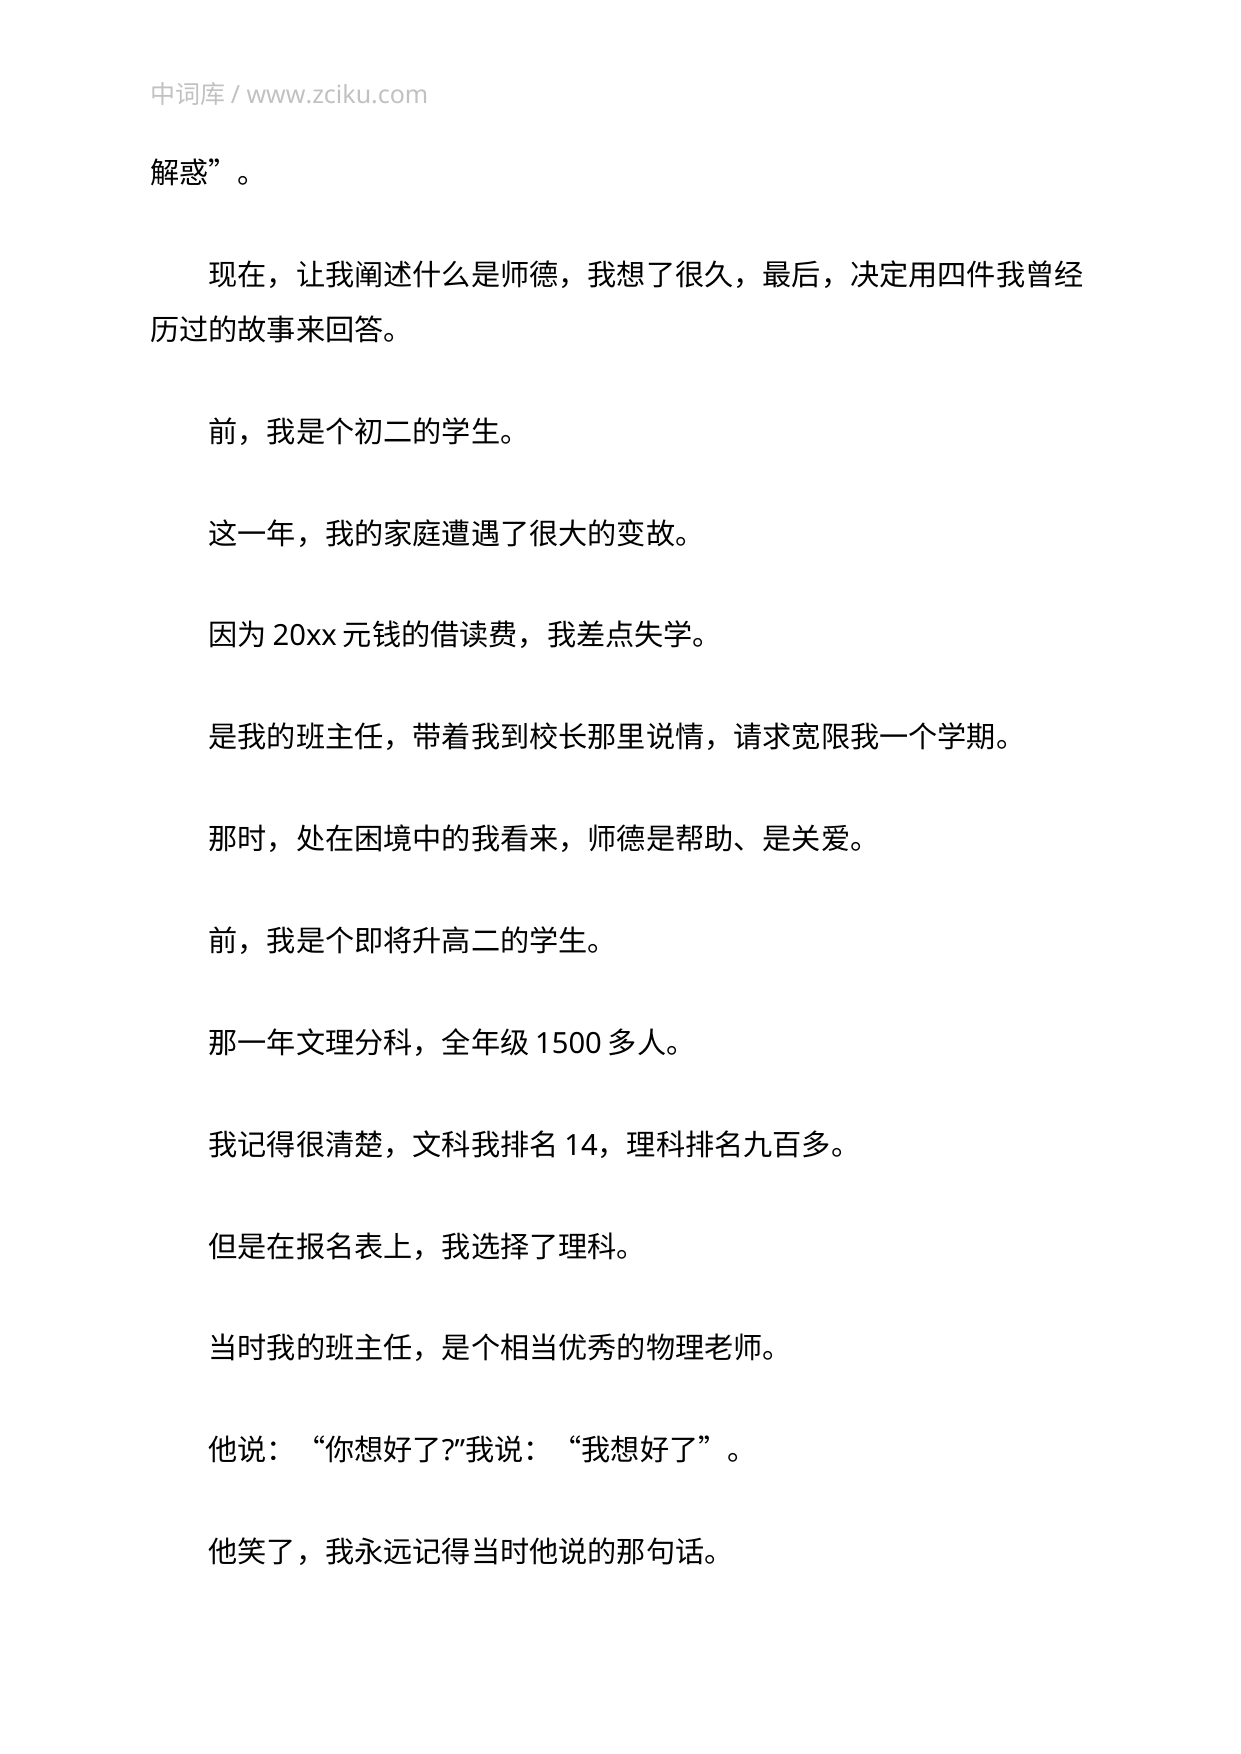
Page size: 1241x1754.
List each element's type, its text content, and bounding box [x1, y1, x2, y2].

text 当时我的班主任，是个相当优秀的物理老师。 [150, 1325, 1090, 1367]
text 因为20xx元钱的借读费，我差点失学。 [150, 612, 1090, 654]
text 这一年，我的家庭遭遇了很大的变故。 [150, 510, 1090, 552]
text 他说：“你想好了?”我说：“我想好了”。 [150, 1427, 1090, 1469]
text 那时，处在困境中的我看来，师德是帮助、是关爱。 [150, 816, 1090, 858]
text 前，我是个即将升高二的学生。 [150, 917, 1090, 960]
text 那一年文理分科，全年级1500多人。 [150, 1019, 1090, 1062]
text 我记得很清楚，文科我排名14，理科排名九百多。 [150, 1121, 1090, 1164]
text 现在，让我阐述什么是师德，我想了很久，最后，决定用四件我曾经历过的故事来回答。 [150, 252, 1090, 349]
text 但是在报名表上，我选择了理科。 [150, 1223, 1090, 1266]
text 他笑了，我永远记得当时他说的那句话。 [150, 1529, 1090, 1571]
text 是我的班主任，带着我到校长那里说情，请求宽限我一个学期。 [150, 714, 1090, 756]
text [150, 150, 1090, 192]
text 前，我是个初二的学生。 [150, 408, 1090, 451]
